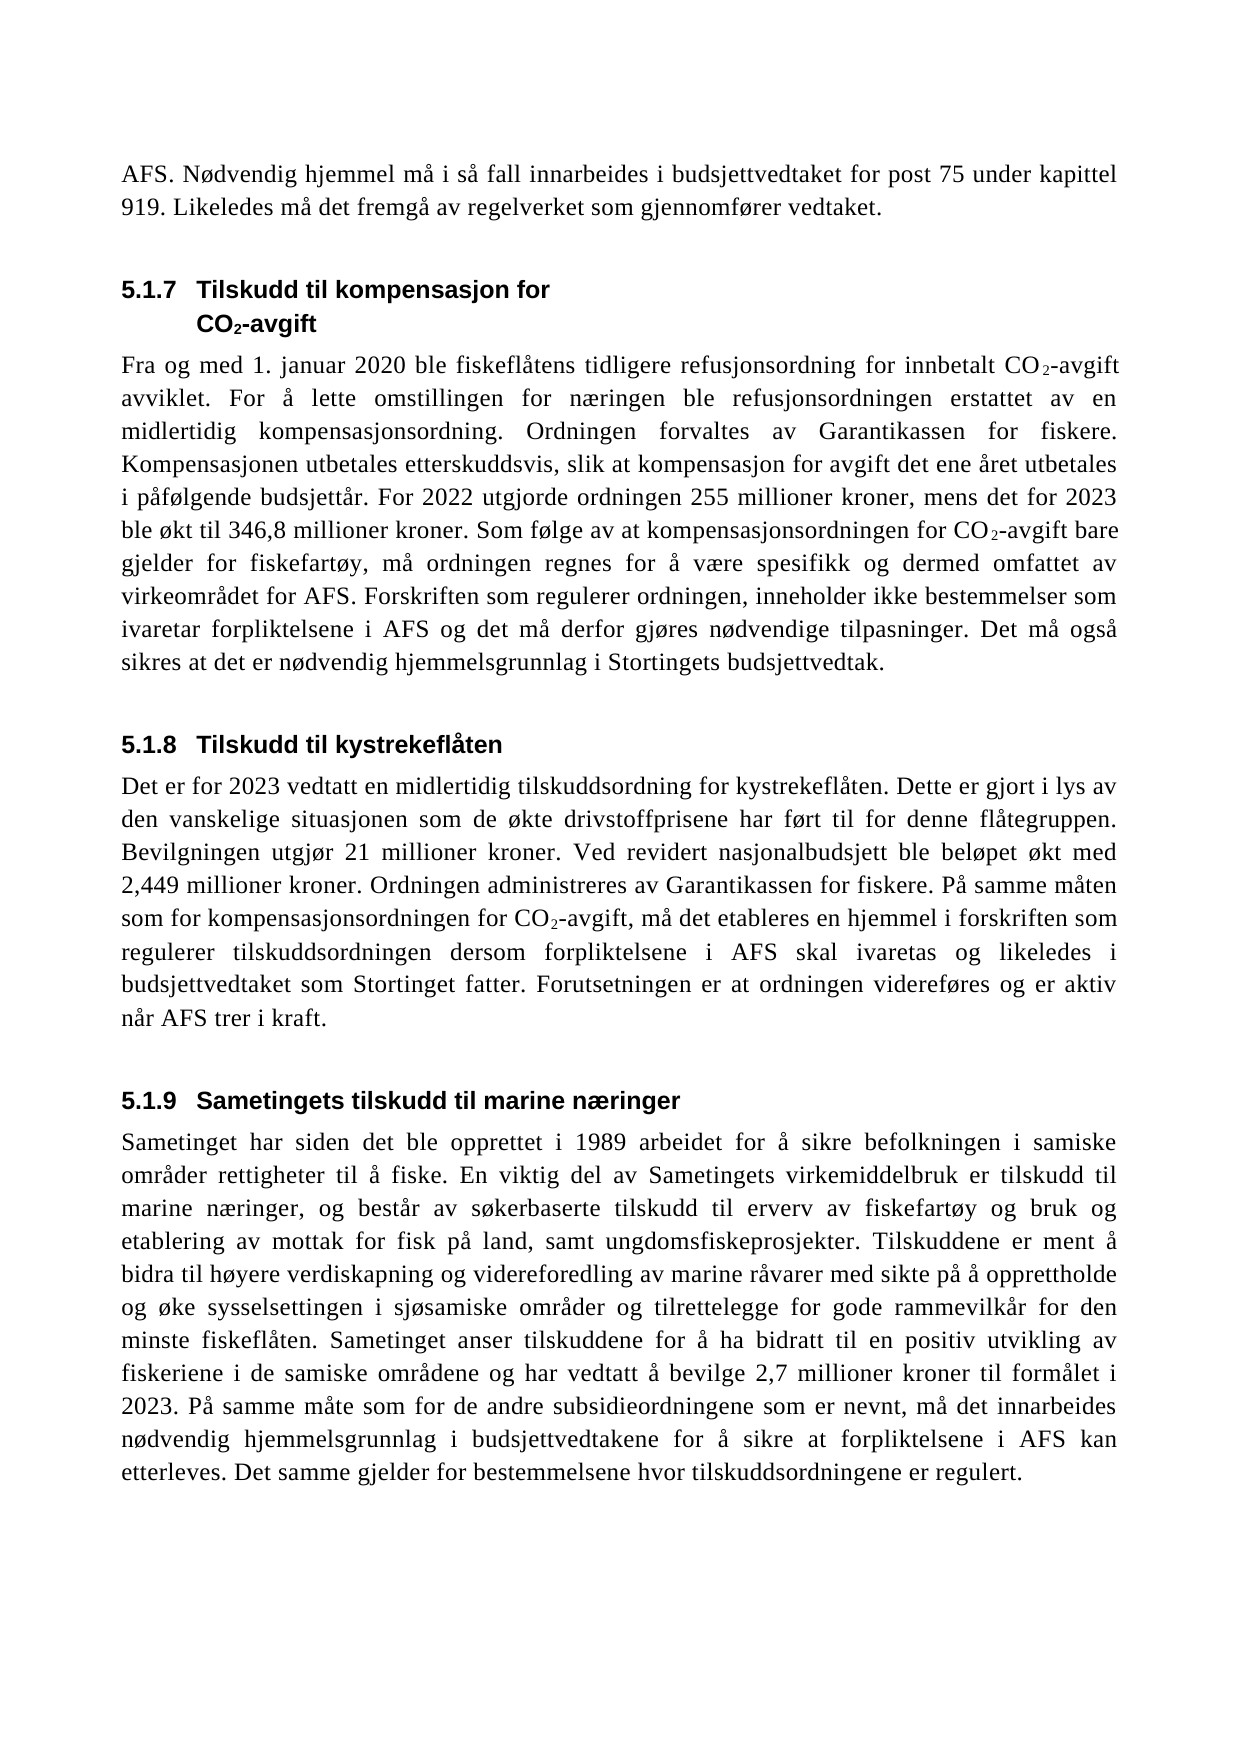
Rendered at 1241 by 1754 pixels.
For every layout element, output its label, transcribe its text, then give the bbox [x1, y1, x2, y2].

text Fra og med 1. januar 2020 ble fiskeflåtens tidligere refusjonsordning for innbetalt CO2-avgift avviklet. For å lette omstillingen for næringen ble refusjonsordningen erstattet av en midlertidig kompensasjonsordning. Ordningen forvaltes av Garantikassen for fiskere. Kompensasjonen utbetales etterskuddsvis, slik at kompensasjon for avgift det ene året utbetales i påfølgende budsjettår. For 2022 utgjorde ordningen 255 millioner kroner, mens det for 2023 ble økt til 346,8 millioner kroner. Som følge av at kompensasjonsordningen for CO2-avgift bare gjelder for fiskefartøy, må ordningen regnes for å være spesifikk og dermed omfattet av virkeområdet for AFS. Forskriften som regulerer ordningen, inneholder ikke bestemmelser som ivaretar forpliktelsene i AFS og det må derfor gjøres nødvendige tilpasninger. Det må også sikres at det er nødvendig hjemmelsgrunnlag i Stortingets budsjettvedtak. [121, 350, 1119, 676]
text Sametinget har siden det ble opprettet i 1989 arbeidet for å sikre befolkningen i samiske områder rettigheter til å fiske. En viktig del av Sametingets virkemiddelbruk er tilskudd til marine næringer, og består av søkerbaserte tilskudd til erverv av fiskefartøy og bruk og etablering av mottak for fisk på land, samt ungdomsfiskeprosjekter. Tilskuddene er ment å bidra til høyere verdiskapning og videreforedling av marine råvarer med sikte på å opprettholde og øke sysselsettingen i sjøsamiske områder og tilrettelegge for gode rammevilkår for den minste fiskeflåten. Sametinget anser tilskuddene for å ha bidratt til en positiv utvikling av fiskeriene i de samiske områdene og har vedtatt å bevilge 2,7 millioner kroner til formålet i 2023. På samme måte som for de andre subsidieordningene som er nevnt, må det innarbeides nødvendig hjemmelsgrunnlag i budsjettvedtakene for å sikre at forpliktelsene i AFS kan etterleves. Det samme gjelder for bestemmelsene hvor tilskuddsordningene er regulert. [121, 1127, 1119, 1486]
subtitle Tilskudd til kystrekeflåten [121, 730, 1119, 759]
subtitle Tilskudd til kompensasjon for CO2-avgift [121, 276, 1119, 337]
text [121, 159, 1119, 221]
subtitle Sametingets tilskudd til marine næringer [121, 1086, 1119, 1114]
text Det er for 2023 vedtatt en midlertidig tilskuddsordning for kystrekeflåten. Dette er gjort i lys av den vanskelige situasjonen som de økte drivstoffprisene har ført til for denne flåtegruppen. Bevilgningen utgjør 21 millioner kroner. Ved revidert nasjonalbudsjett ble beløpet økt med 2,449 millioner kroner. Ordningen administreres av Garantikassen for fiskere. På samme måten som for kompensasjonsordningen for CO2-avgift, må det etableres en hjemmel i forskriften som regulerer tilskuddsordningen dersom forpliktelsene i AFS skal ivaretas og likeledes i budsjettvedtaket som Stortinget fatter. Forutsetningen er at ordningen videreføres og er aktiv når AFS trer i kraft. [121, 771, 1119, 1031]
